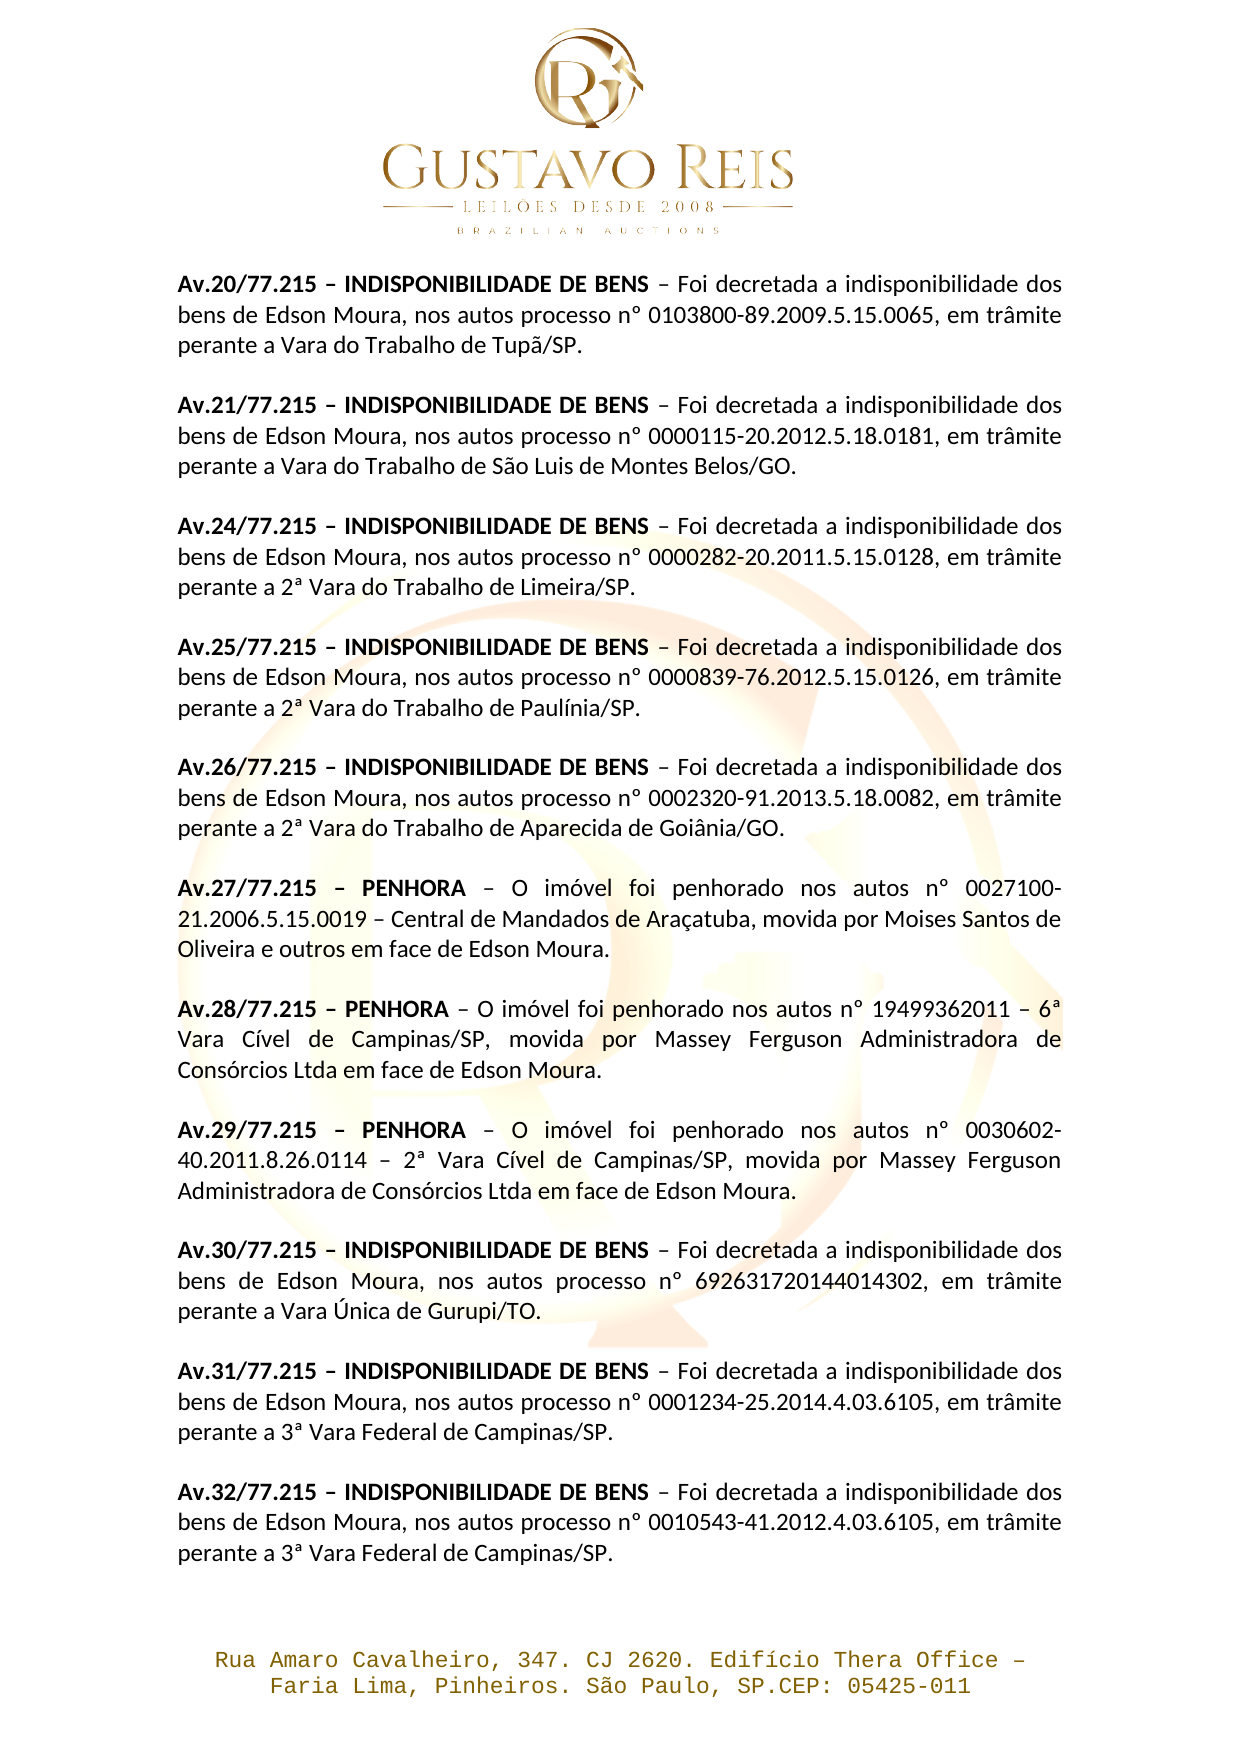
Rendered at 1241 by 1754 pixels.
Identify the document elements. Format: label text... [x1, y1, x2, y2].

text Av.25/77.215 – INDISPONIBILIDADE DE BENS – Foi decretada a indisponibilidade dos bens de Edson Moura, nos autos processo nº 0000839-76.2012.5.15.0126, em trâmite perante a 2ª Vara do Trabalho de Paulínia/SP. [177, 631, 1063, 722]
picture [383, 28, 793, 234]
text Av.26/77.215 – INDISPONIBILIDADE DE BENS – Foi decretada a indisponibilidade dos bens de Edson Moura, nos autos processo nº 0002320-91.2013.5.18.0082, em trâmite perante a 2ª Vara do Trabalho de Aparecida de Goiânia/GO. [177, 752, 1063, 843]
text Av.21/77.215 – INDISPONIBILIDADE DE BENS – Foi decretada a indisponibilidade dos bens de Edson Moura, nos autos processo nº 0000115-20.2012.5.18.0181, em trâmite perante a Vara do Trabalho de São Luis de Montes Belos/GO. [177, 389, 1063, 481]
text Av.28/77.215 – PENHORA – O imóvel foi penhorado nos autos nº 19499362011 – 6ª Vara Cível de Campinas/SP, movida por Massey Ferguson Administradora de Consórcios Ltda em face de Edson Moura. [177, 993, 1063, 1084]
text Av.31/77.215 – INDISPONIBILIDADE DE BENS – Foi decretada a indisponibilidade dos bens de Edson Moura, nos autos processo nº 0001234-25.2014.4.03.6105, em trâmite perante a 3ª Vara Federal de Campinas/SP. [177, 1355, 1063, 1447]
text Av.30/77.215 – INDISPONIBILIDADE DE BENS – Foi decretada a indisponibilidade dos bens de Edson Moura, nos autos processo nº 692631720144014302, em trâmite perante a Vara Única de Gurupi/TO. [177, 1234, 1063, 1326]
text Av.29/77.215 – PENHORA – O imóvel foi penhorado nos autos nº 0030602-40.2011.8.26.0114 – 2ª Vara Cível de Campinas/SP, movida por Massey Ferguson Administradora de Consórcios Ltda em face de Edson Moura. [177, 1114, 1063, 1205]
text Av.24/77.215 – INDISPONIBILIDADE DE BENS – Foi decretada a indisponibilidade dos bens de Edson Moura, nos autos processo nº 0000282-20.2011.5.15.0128, em trâmite perante a 2ª Vara do Trabalho de Limeira/SP. [177, 510, 1063, 602]
text Av.27/77.215 – PENHORA – O imóvel foi penhorado nos autos nº 0027100-21.2006.5.15.0019 – Central de Mandados de Araçatuba, movida por Moises Santos de Oliveira e outros em face de Edson Moura. [177, 872, 1063, 964]
text Av.32/77.215 – INDISPONIBILIDADE DE BENS – Foi decretada a indisponibilidade dos bens de Edson Moura, nos autos processo nº 0010543-41.2012.4.03.6105, em trâmite perante a 3ª Vara Federal de Campinas/SP. [177, 1476, 1063, 1567]
text Av.20/77.215 – INDISPONIBILIDADE DE BENS – Foi decretada a indisponibilidade dos bens de Edson Moura, nos autos processo nº 0103800-89.2009.5.15.0065, em trâmite perante a Vara do Trabalho de Tupã/SP. [177, 269, 1063, 360]
